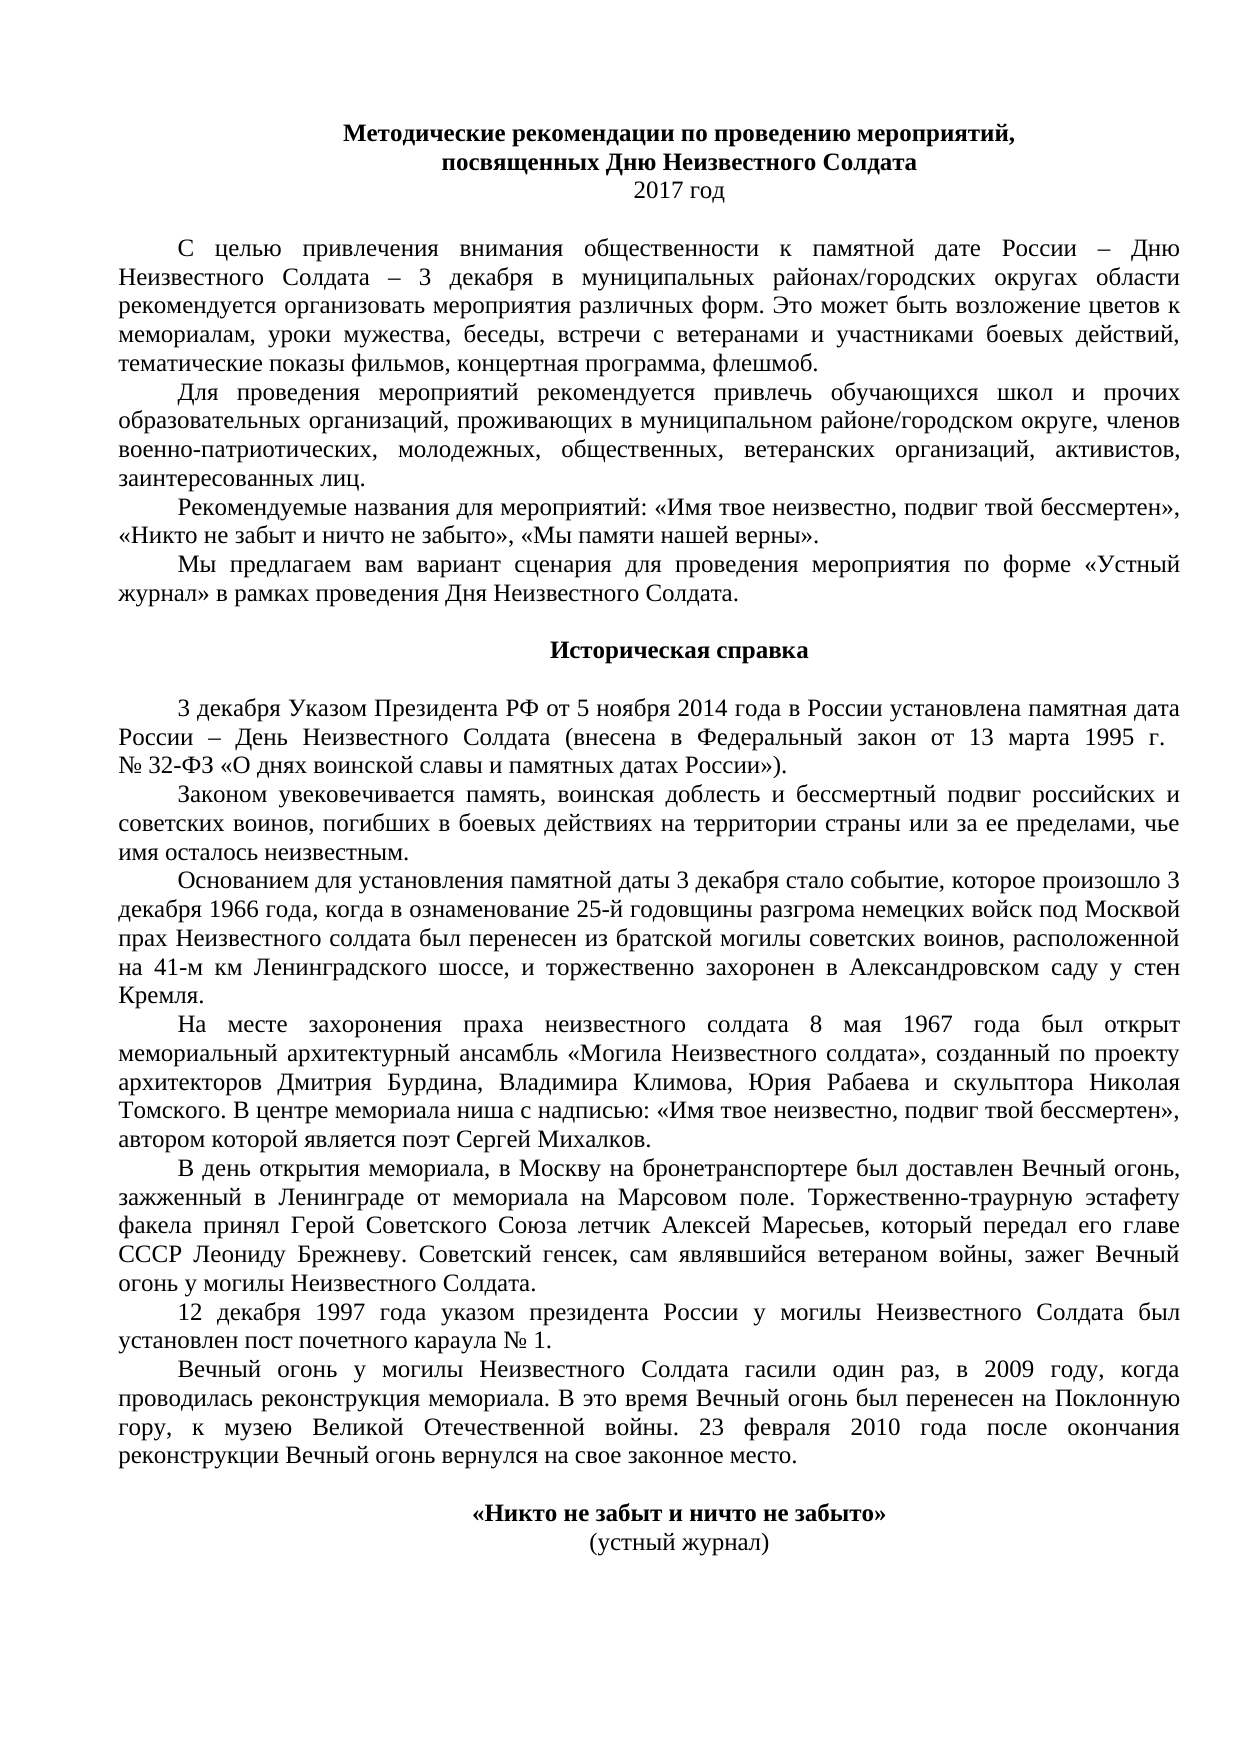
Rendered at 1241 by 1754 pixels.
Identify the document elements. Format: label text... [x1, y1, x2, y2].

text Вечный огонь у могилы Неизвестного Солдата гасили один раз, в 2009 году, когда проводилась реконструкция мемориала. В это время Вечный огонь был перенесен на Поклонную гору, к музею Великой Отечественной войны. 23 февраля 2010 года после окончания реконструкции Вечный огонь вернулся на свое законное место. [118, 1354, 1181, 1469]
text Историческая справка [118, 636, 1181, 664]
text В день открытия мемориала, в Москву на бронетранспортере был доставлен Вечный огонь, зажженный в Ленинграде от мемориала на Марсовом поле. Торжественно-траурную эстафету факела принял Герой Советского Союза летчик Алексей Маресьев, который передал его главе СССР Леониду Брежневу. Советский генсек, сам являвшийся ветераном войны, зажег Вечный огонь у могилы Неизвестного Солдата. [118, 1153, 1181, 1297]
text Для проведения мероприятий рекомендуется привлечь обучающихся школ и прочих образовательных организаций, проживающих в муниципальном районе/городском округе, членов военно-патриотических, молодежных, общественных, ветеранских организаций, активистов, заинтересованных лиц. [118, 377, 1181, 492]
text (устный журнал) [118, 1527, 1181, 1556]
text 2017 год [118, 176, 1181, 204]
text С целью привлечения внимания общественности к памятной дате России – Дню Неизвестного Солдата – 3 декабря в муниципальных районах/городских округах области рекомендуется организовать мероприятия различных форм. Это может быть возложение цветов к мемориалам, уроки мужества, беседы, встречи с ветеранами и участниками боевых действий, тематические показы фильмов, концертная программа, флешмоб. [118, 233, 1181, 377]
text Основанием для установления памятной даты 3 декабря стало событие, которое произошло 3 декабря 1966 года, когда в ознаменование 25-й годовщины разгрома немецких войск под Москвой прах Неизвестного солдата был перенесен из братской могилы советских воинов, расположенной на 41-м км Ленинградского шоссе, и торжественно захоронен в Александровском саду у стен Кремля. [118, 866, 1181, 1009]
text 12 декабря 1997 года указом президента России у могилы Неизвестного Солдата был установлен пост почетного караула № 1. [118, 1297, 1181, 1354]
text «Никто не забыт и ничто не забыто» [118, 1498, 1181, 1527]
text посвященных Дню Неизвестного Солдата [118, 147, 1181, 176]
text Мы предлагаем вам вариант сценария для проведения мероприятия по форме «Устный журнал» в рамках проведения Дня Неизвестного Солдата. [118, 549, 1181, 607]
text На месте захоронения праха неизвестного солдата 8 мая 1967 года был открыт мемориальный архитектурный ансамбль «Могила Неизвестного солдата», созданный по проекту архитекторов Дмитрия Бурдина, Владимира Климова, Юрия Рабаева и скульптора Николая Томского. В центре мемориала ниша с надписью: «Имя твое неизвестно, подвиг твой бессмертен», автором которой является поэт Сергей Михалков. [118, 1009, 1181, 1153]
text 3 декабря Указом Президента РФ от 5 ноября 2014 года в России установлена памятная дата России – День Неизвестного Солдата (внесена в Федеральный закон от 13 марта 1995 г. № 32-ФЗ «О днях воинской славы и памятных датах России»). [118, 693, 1181, 779]
text Рекомендуемые названия для мероприятий: «Имя твое неизвестно, подвиг твой бессмертен», «Никто не забыт и ничто не забыто», «Мы памяти нашей верны». [118, 492, 1181, 549]
text Законом увековечивается память, воинская доблесть и бессмертный подвиг российских и советских воинов, погибших в боевых действиях на территории страны или за ее пределами, чье имя осталось неизвестным. [118, 779, 1181, 866]
text Методические рекомендации по проведению мероприятий, [118, 118, 1181, 147]
